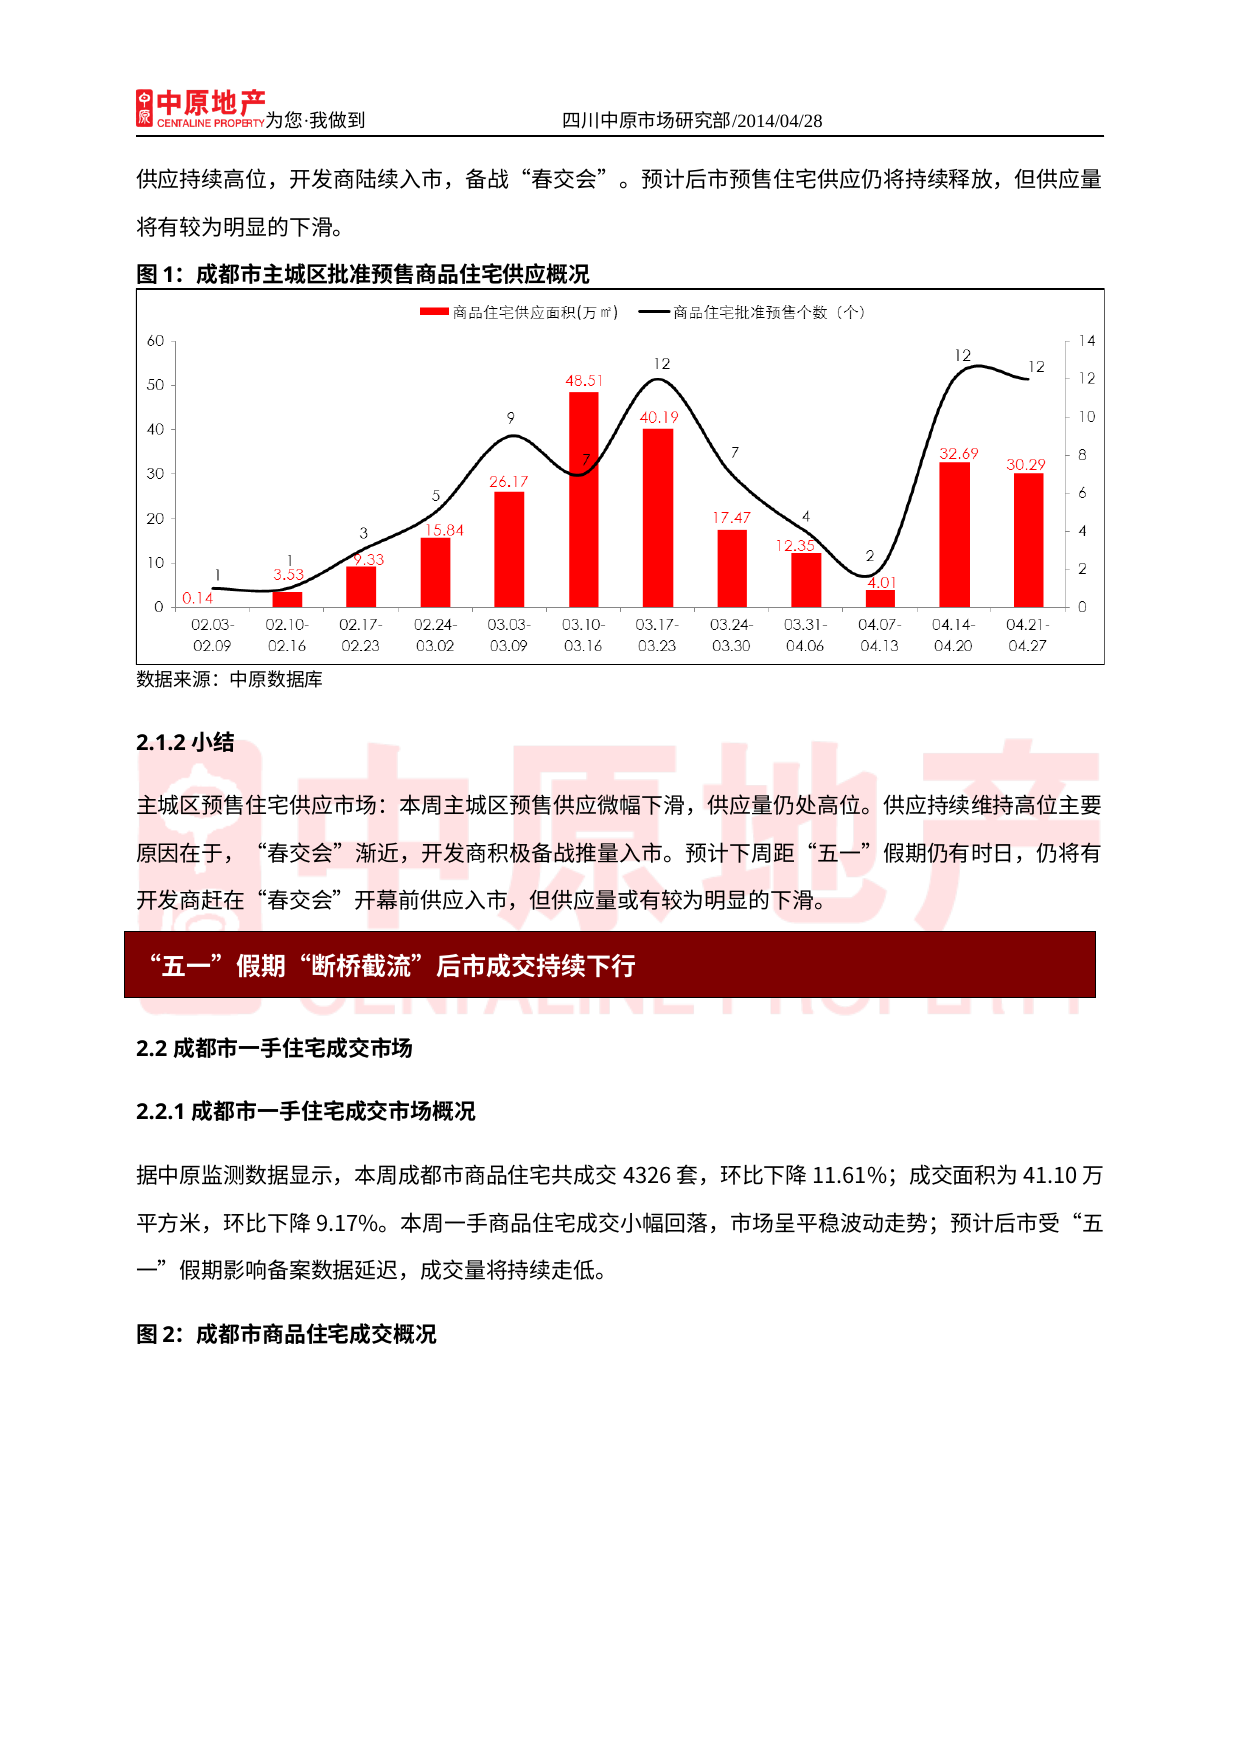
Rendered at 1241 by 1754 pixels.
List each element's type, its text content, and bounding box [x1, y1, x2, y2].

text 图1：成都市主城区批准预售商品住宅供应概况 [136, 257, 1104, 288]
text 2.2.1 成都市一手住宅成交市场概况 [136, 1094, 1104, 1126]
text 主城区预售住宅供应市场：本周主城区预售供应微幅下滑，供应量仍处高位。供应持续维持高位主要原因在于，“春交会”渐近，开发商积极备战推量入市。预计下周距“五一”假期仍有时日，仍将有开发商赶在“春交会”开幕前供应入市，但供应量或有较为明显的下滑。 [136, 788, 1104, 915]
text 图2：成都市商品住宅成交概况 [136, 1317, 1104, 1349]
table_header “五一”假期“断桥截流”后市成交持续下行 [125, 932, 1095, 997]
picture [135, 88, 266, 128]
text 数据来源：中原数据库 [136, 665, 1104, 692]
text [136, 162, 1104, 241]
picture [135, 288, 1105, 665]
text 2.2 成都市一手住宅成交市场 [136, 1031, 1104, 1062]
text 据中原监测数据显示，本周成都市商品住宅共成交4326套，环比下降11.61%；成交面积为41.10万平方米，环比下降9.17%。本周一手商品住宅成交小幅回落，市场呈平稳波动走势；预计后市受“五一”假期影响备案数据延迟，成交量将持续走低。 [136, 1158, 1104, 1285]
text 2.1.2 小结 [136, 724, 1103, 756]
